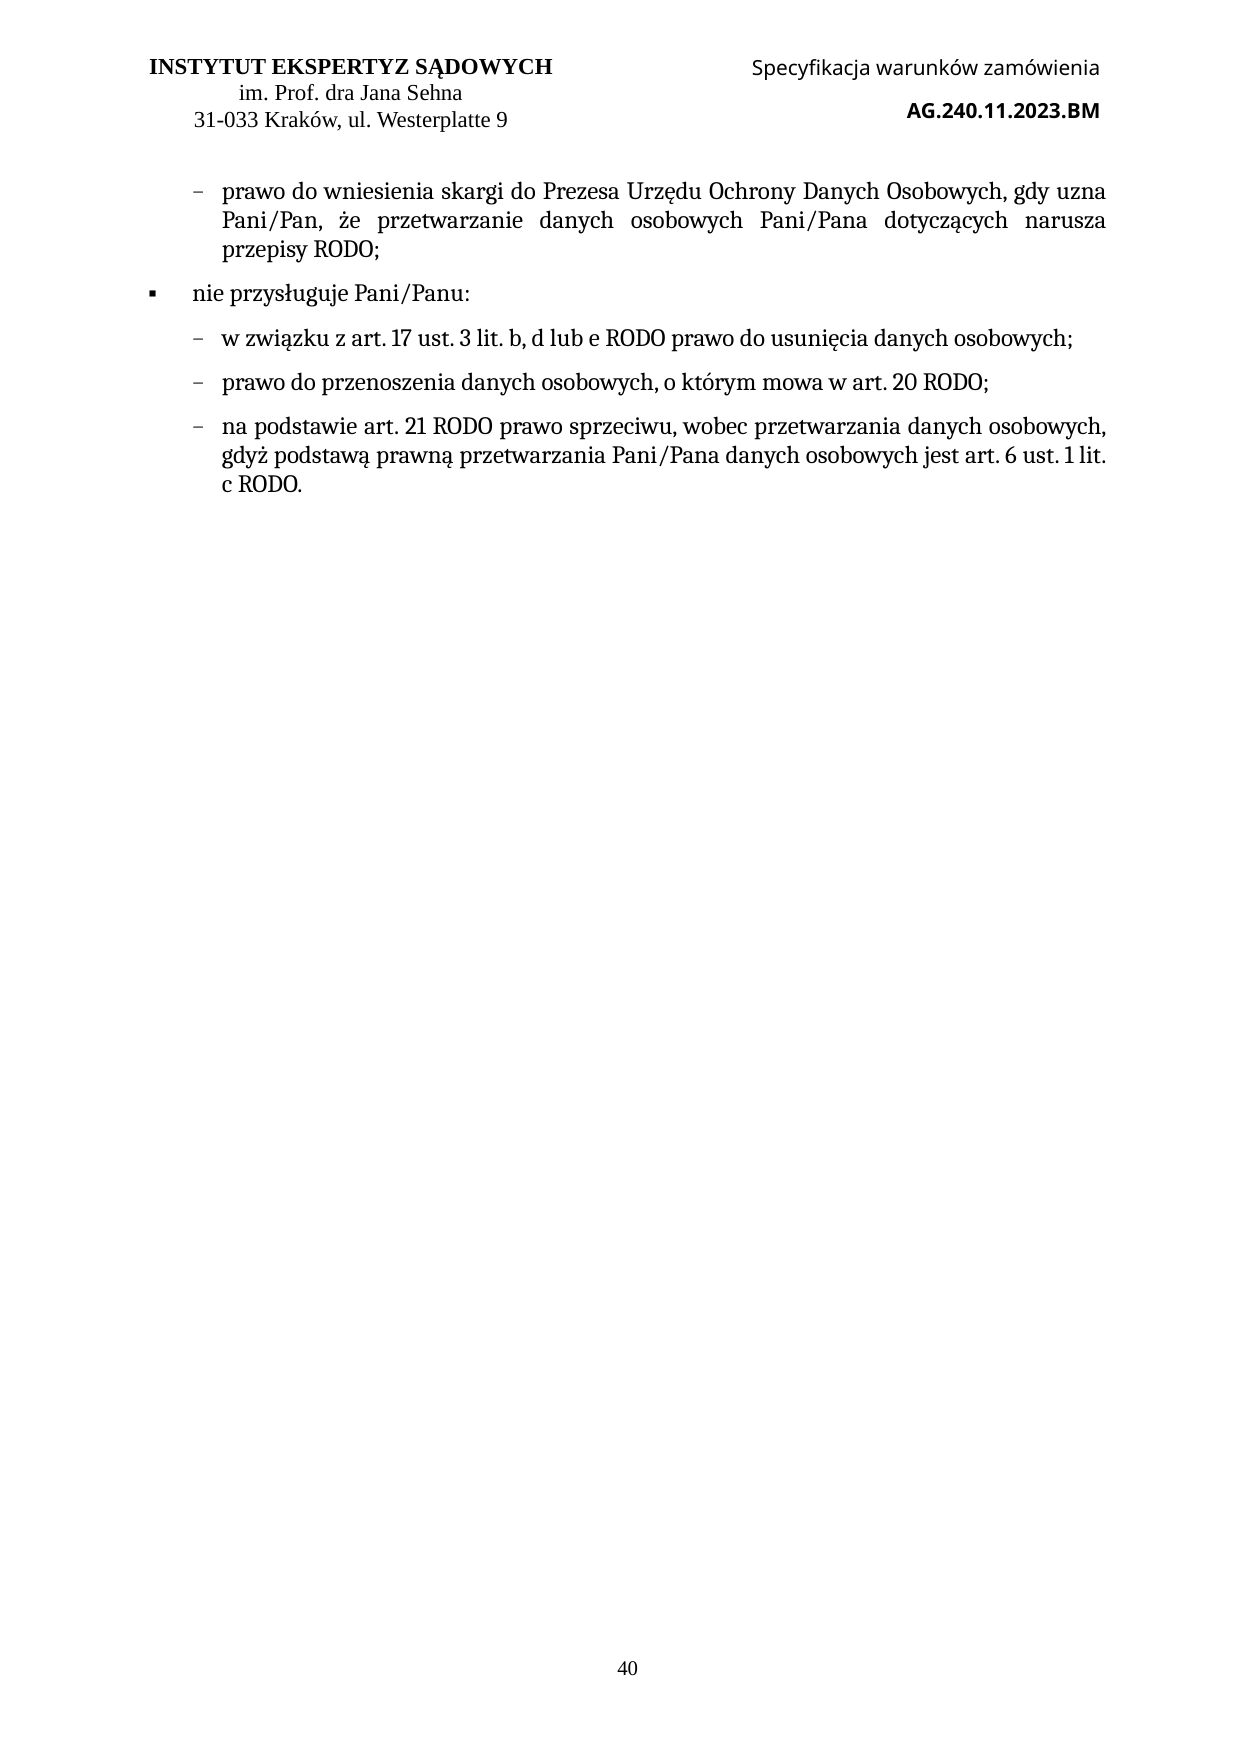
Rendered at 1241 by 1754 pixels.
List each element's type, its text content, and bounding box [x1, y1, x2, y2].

list prawo do przenoszenia danych osobowych, o którym mowa w art. 20 RODO; [192, 368, 1107, 397]
list prawo do wniesienia skargi do Prezesa Urzędu Ochrony Danych Osobowych, gdy uzna Pani/Pan, że przetwarzanie danych osobowych Pani/Pana dotyczących narusza przepisy RODO; [192, 177, 1107, 263]
list w związku z art. 17 ust. 3 lit. b, d lub e RODO prawo do usunięcia danych osobowych; [192, 323, 1107, 352]
list na podstawie art. 21 RODO prawo sprzeciwu, wobec przetwarzania danych osobowych, gdyż podstawą prawną przetwarzania Pani/Pana danych osobowych jest art. 6 ust. 1 lit. c RODO. [192, 412, 1107, 498]
list nie przysługuje Pani/Panu: [148, 279, 1107, 308]
